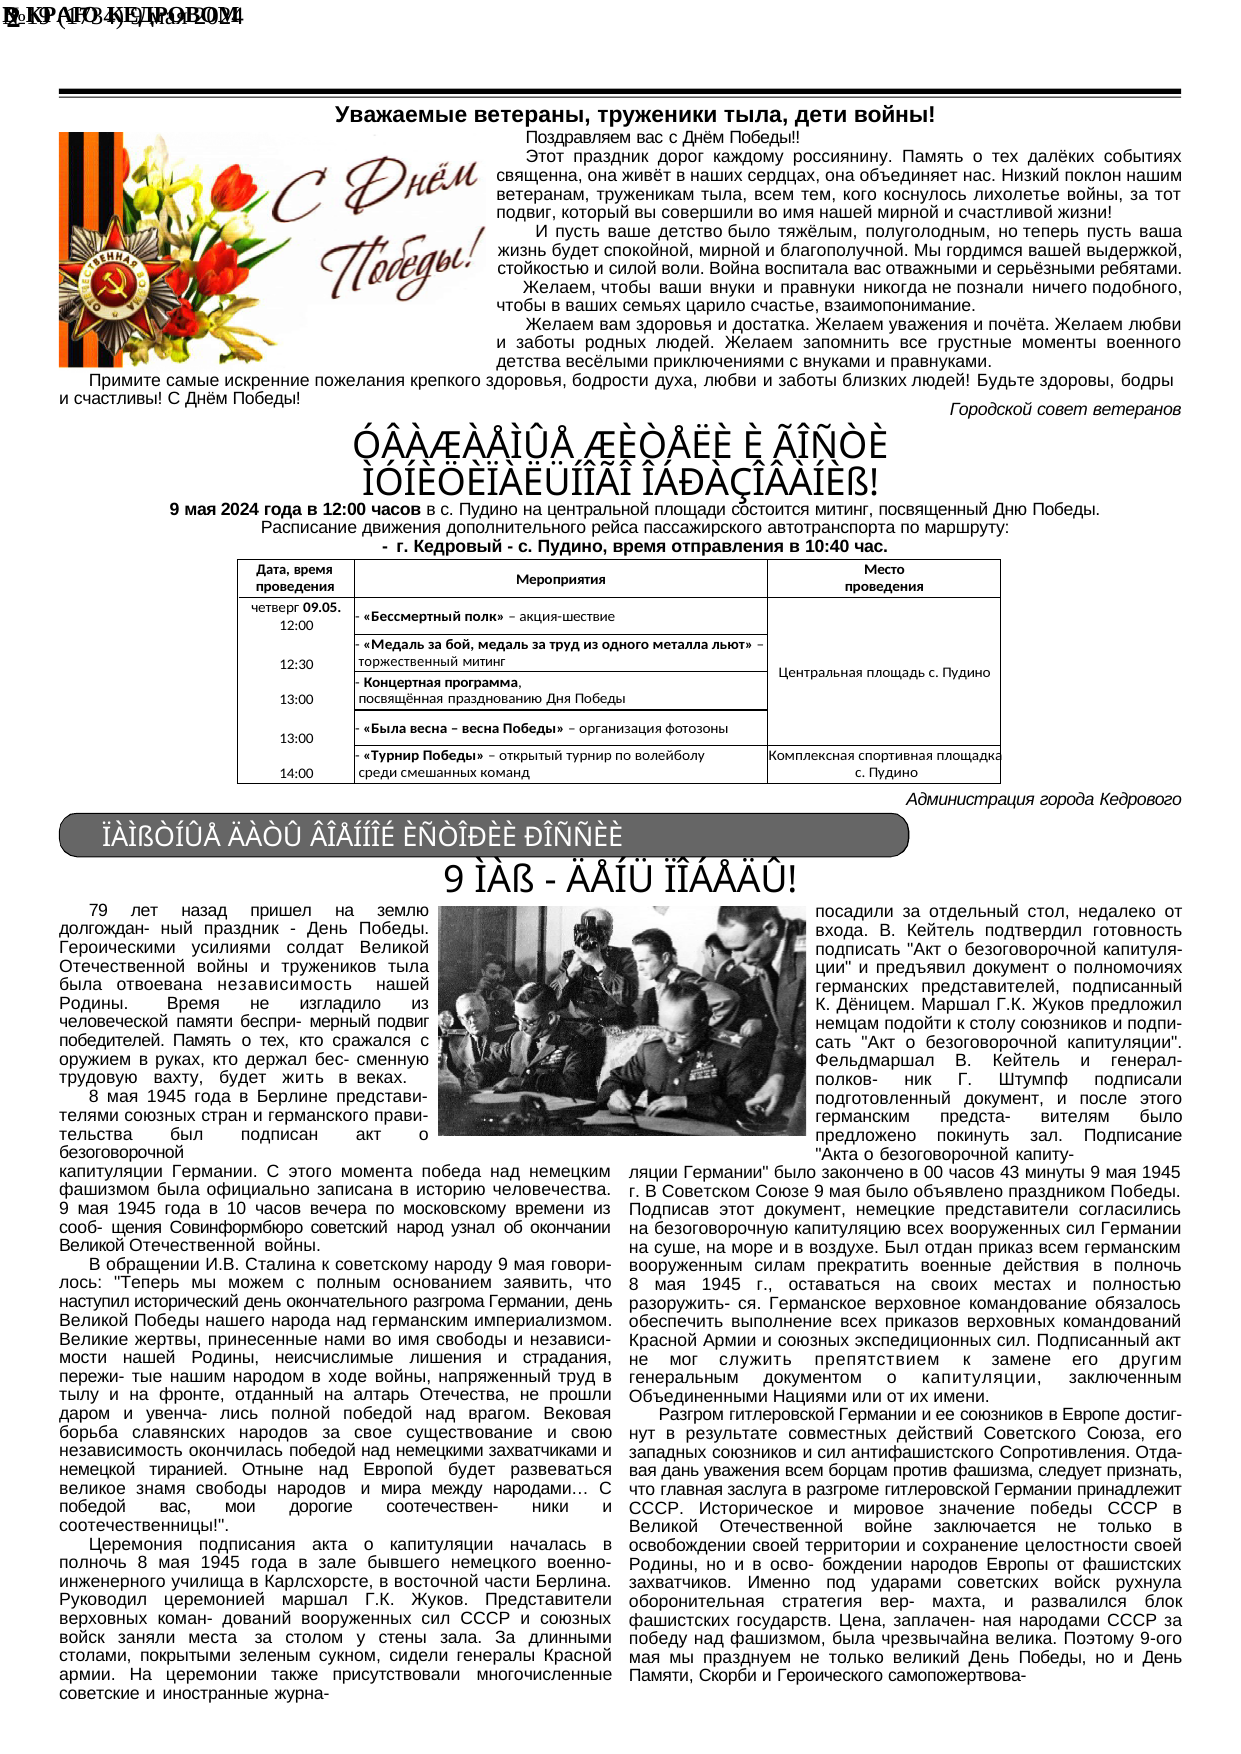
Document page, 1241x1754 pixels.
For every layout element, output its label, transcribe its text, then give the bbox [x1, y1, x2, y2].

text чтобы в ваших семьях царило счастье, взаимопонимание. [496, 297, 1194, 315]
text 8 мая 1945 года в Берлине представи- телями союзных стран и германского прави- тельства был подписан акт о безоговорочной [59, 1088, 428, 1162]
text ляции Германии" было закончено в 00 часов 43 минуты 9 мая 1945 г. В Советском Союзе 9 мая было объявлено праздником Победы. Подписав этот документ, немецкие представители согласились на безоговорочную капитуляцию всех вооруженных сил Германии на суше, на море и в воздухе. Был отдан приказ всем германским вооруженным силам прекратить военные действия в полночь 8 мая 1945 г., оставаться на своих местах и полностью разоружить- ся. Германское верховное командование обязалось обеспечить выполнение всех приказов верховных командований Красной Армии и союзных экспедиционных сил. Подписанный акт не мог служить препятствием к замене его другим генеральным документом о капитуляции, заключенным Объединенными Нациями или от их имени. [629, 1164, 1182, 1406]
text Разгром гитлеровской Германии и ее союзников в Европе достиг- нут в результате совместных действий Советского Союза, его западных союзников и сил антифашистского Сопротивления. Отда- вая дань уважения всем борцам против фашизма, следует признать, что главная заслуга в разгроме гитлеровской Германии принадлежит СССР. Историческое и мировое значение победы СССР в Великой Отечественной войне заключается не только в освобождении своей территории и сохранение целостности своей Родины, но и в осво- бождении народов Европы от фашистских захватчиков. Именно под ударами советских войск рухнула оборонительная стратегия вер- махта, и развалился блок фашистских государств. Цена, заплачен- ная народами СССР за победу над фашизмом, была чрезвычайна велика. Поэтому 9-ого мая мы празднуем не только великий День Победы, но и День Памяти, Скорби и Героического самопожертвова- [629, 1406, 1182, 1686]
text - г. Кедровый - с. Пудино, время отправления в 10:40 час. [151, 537, 1119, 557]
table_cell 14:00 [238, 747, 354, 783]
text В обращении И.В. Сталина к советскому народу 9 мая говори- лось: "Теперь мы можем с полным основанием заявить, что наступил исторический день окончательного разгрома Германии, день Великой Победы нашего народа над германским империализмом. Великие жертвы, принесенные нами во имя свободы и независи- мости нашей Родины, неисчислимые лишения и страдания, пережи- тые нашим народом в ходе войны, напряженный труд в тылу и на фронте, отданный на алтарь Отечества, не прошли даром и увенча- лись полной победой над врагом. Вековая борьба славянских народов за свое существование и свою независимость окончилась победой над немецкими захватчиками и немецкой тиранией. Отныне над Европой будет развеваться великое знамя свободы народов и мира между народами… С победой вас, мои дорогие соотечествен- ники и соотечественницы!". [59, 1256, 612, 1535]
table_cell четверг 09.05. 12:00 [238, 598, 354, 635]
text Церемония подписания акта о капитуляции началась в полночь 8 мая 1945 года в зале бывшего немецкого военно-инженерного училища в Карлсхорсте, в восточной части Берлина. Руководил церемонией маршал Г.К. Жуков. Представители верховных коман- дований вооруженных сил СССР и союзных войск заняли места за столом у стены зала. За длинными столами, покрытыми зеленым сукном, сидели генералы Красной армии. На церемонии также присутствовали многочисленные советские и иностранные журна- [59, 1535, 612, 1703]
table_cell Комплексная спортивная площадка с. Пудино [768, 746, 1000, 783]
text Расписание движения дополнительного рейса пассажирского автотранспорта по маршруту: [151, 518, 1119, 537]
table_header Дата, время проведения [238, 560, 354, 597]
text Этот праздник дорог каждому россиянину. Память о тех далёких событиях священна, она живёт в наших сердцах, она объединяет нас. Низкий поклон нашим ветеранам, труженикам тыла, всем тем, кого коснулось лихолетье войны, за тот подвиг, который вы совершили во имя нашей мирной и счастливой жизни! [496, 148, 1182, 222]
table_cell - «Бессмертный полк» – акция-шествие [355, 598, 767, 633]
table_cell 13:00 [238, 709, 354, 747]
text 79 лет назад пришел на землю долгождан- ный праздник - День Победы. Героическими усилиями солдат Великой Отечественной войны и тружеников тыла была отвоевана независимость нашей Родины. Время не изгладило из человеческой памяти беспри- мерный подвиг победителей. Память о тех, кто сражался с оружием в руках, кто держал бес- сменную трудовую вахту, будет жить в веках. [59, 901, 429, 1088]
picture [58, 132, 486, 373]
table_cell Центральная площадь с. Пудино [768, 635, 1000, 709]
table_header Мероприятия [355, 560, 767, 597]
text Примите самые искренние пожелания крепкого здоровья, бодрости духа, любви и заботы близких людей! Будьте здоровы, бодры и счастливы! С Днём Победы! Городской совет ветеранов [59, 372, 1182, 419]
table_cell - «Медаль за бой, медаль за труд из одного металла льют» – торжественный митинг [355, 635, 767, 671]
subtitle Уважаемые ветераны, труженики тыла, дети войны! [151, 101, 1120, 127]
picture [438, 906, 807, 1136]
table_cell [768, 598, 1000, 635]
table_cell 12:30 13:00 [238, 635, 354, 709]
text Желаем вам здоровья и достатка. Желаем уважения и почёта. Желаем любви и заботы родных людей. Желаем запомнить все грустные моменты военного детства весёлыми приключениями с внуками и правнуками. [496, 315, 1182, 371]
text ÓÂÀÆÀÅÌÛÅ ÆÈÒÅËÈ È ÃÎÑÒÈ ÌÓÍÈÖÈÏÀËÜÍÎÃÎ ÎÁÐÀÇÎÂÀÍÈß! [218, 426, 1022, 506]
text Поздравляем вас с Днём Победы!! [525, 128, 1194, 147]
table_header Место проведения [768, 560, 1000, 597]
text капитуляции Германии. С этого момента победа над немецким фашизмом была официально записана в историю человечества. 9 мая 1945 года в 10 часов вечера по московскому времени из сооб- щения Совинформбюро советский народ узнал об окончании Великой Отечественной войны. [59, 1162, 612, 1255]
text 9 ÌÀß - ÄÅÍÜ ÏÎÁÅÄÛ! [144, 810, 1097, 901]
table_cell - «Турнир Победы» – открытый турнир по волейболу среди смешанных команд [355, 746, 767, 783]
text посадили за отдельный стол, недалеко от входа. В. Кейтель подтвердил готовность подписать "Акт о безоговорочной капитуля- ции" и предъявил документ о полномочиях германских представителей, подписанный К. Дёницем. Маршал Г.К. Жуков предложил немцам подойти к столу союзников и подпи- сать "Акт о безоговорочной капитуляции". Фельдмаршал В. Кейтель и генерал-полков- ник Г. Штумпф подписали подготовленный документ, и после этого германским предста- вителям было предложено покинуть зал. Подписание "Акта о безоговорочной капиту- [815, 903, 1183, 1164]
text Администрация города Кедрового [48, 789, 1182, 809]
table_cell [768, 709, 1000, 745]
table_cell - «Была весна – весна Победы» – организация фотозоны [355, 711, 767, 745]
text И пусть ваше детство было тяжёлым, полуголодным, но теперь пусть ваша жизнь будет спокойной, мирной и благополучной. Мы гордимся вашей выдержкой, стойкостью и силой воли. Война воспитала вас отважными и серьёзными ребятами. Желаем, чтобы ваши внуки и правнуки никогда не познали ничего подобного, [496, 222, 1182, 297]
table_cell - Концертная программа, посвящённая празднованию Дня Победы [355, 672, 767, 709]
